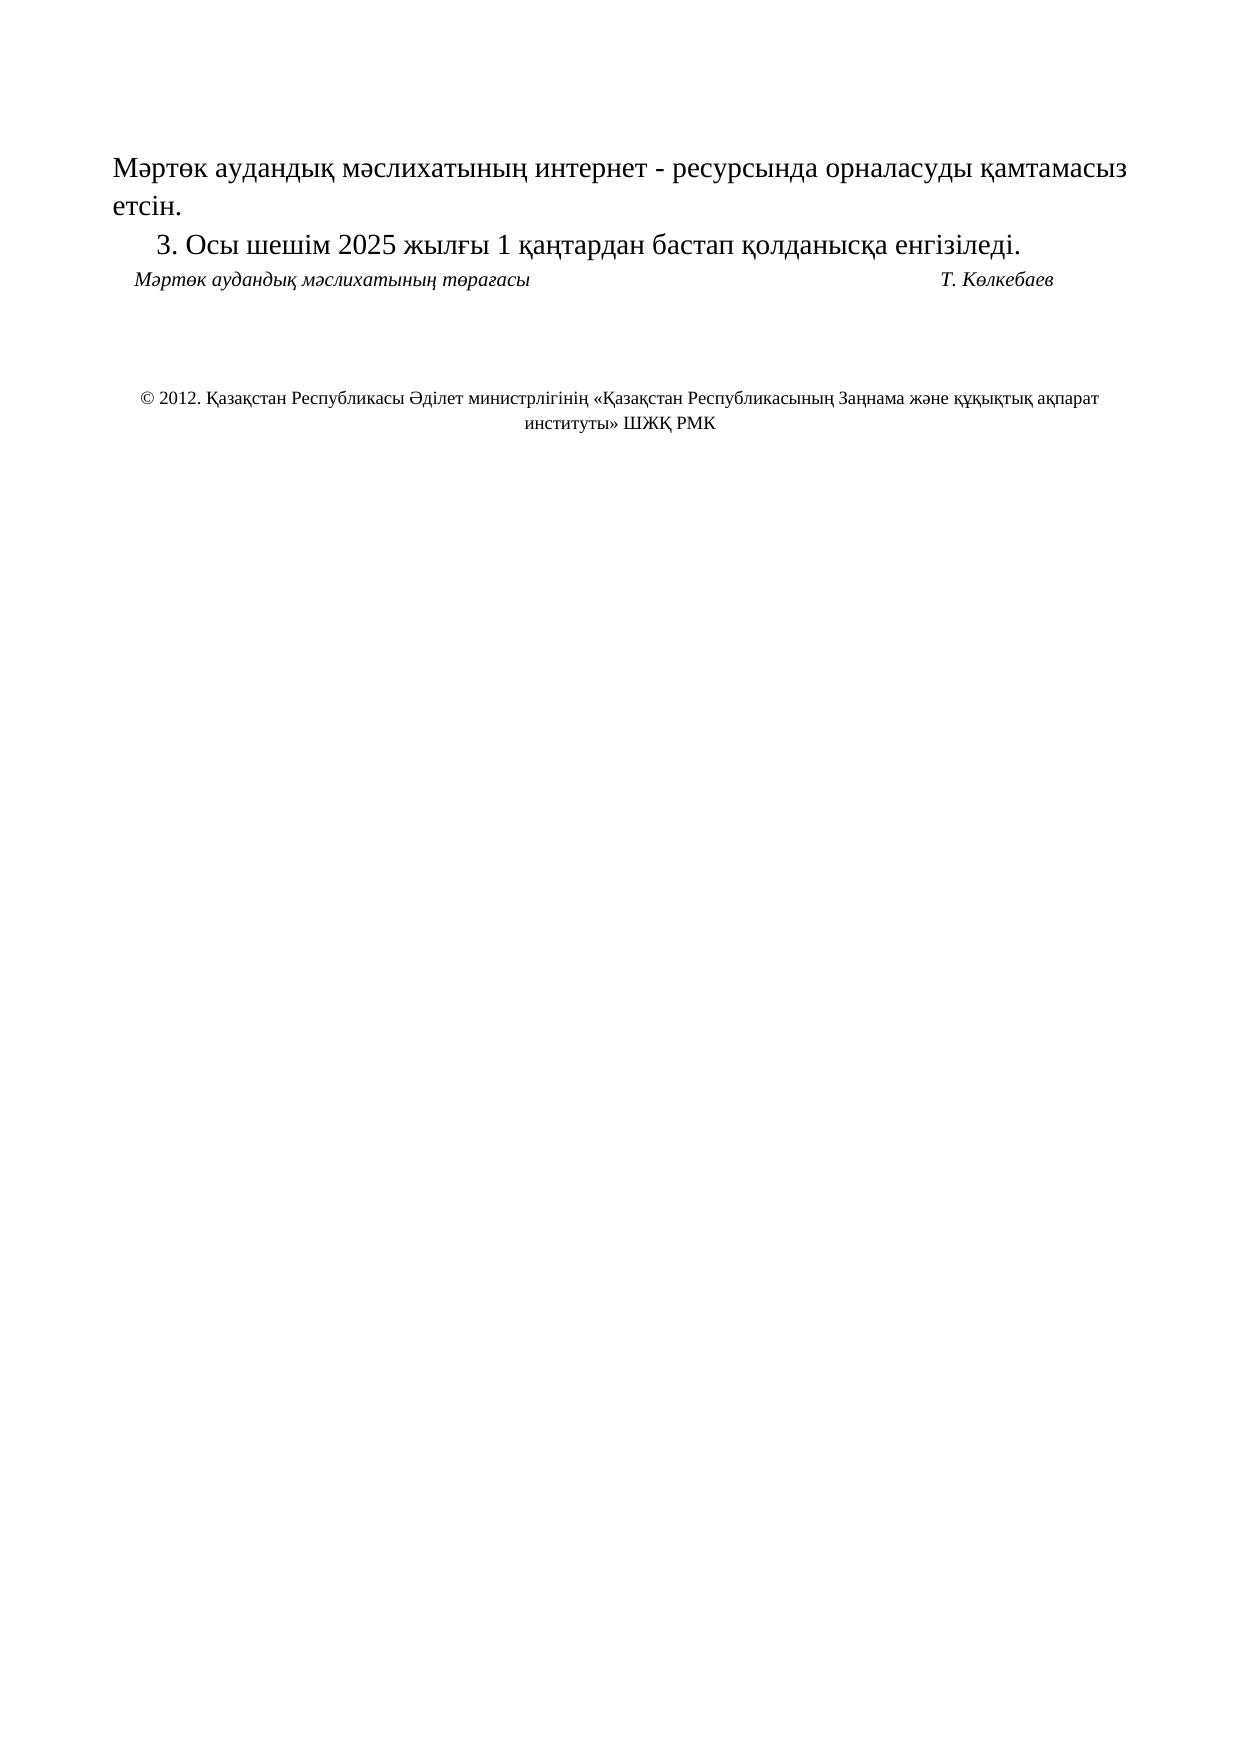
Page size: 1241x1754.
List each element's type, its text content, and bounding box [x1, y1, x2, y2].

text © 2012. Қазақстан Республикасы Әділет министрлігінің «Қазақстан Республикасының Заңнама және құқықтық ақпарат институты» ШЖҚ РМК [112, 387, 1128, 434]
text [112, 150, 1128, 222]
table_header Мәртөк аудандық мәслихатының төрағасы [101, 266, 939, 297]
table_header Т. Көлкебаев [939, 266, 1240, 297]
text 3. Осы шешім 2025 жылғы 1 қаңтардан бастап қолданысқа енгізіледі. [112, 227, 1128, 261]
